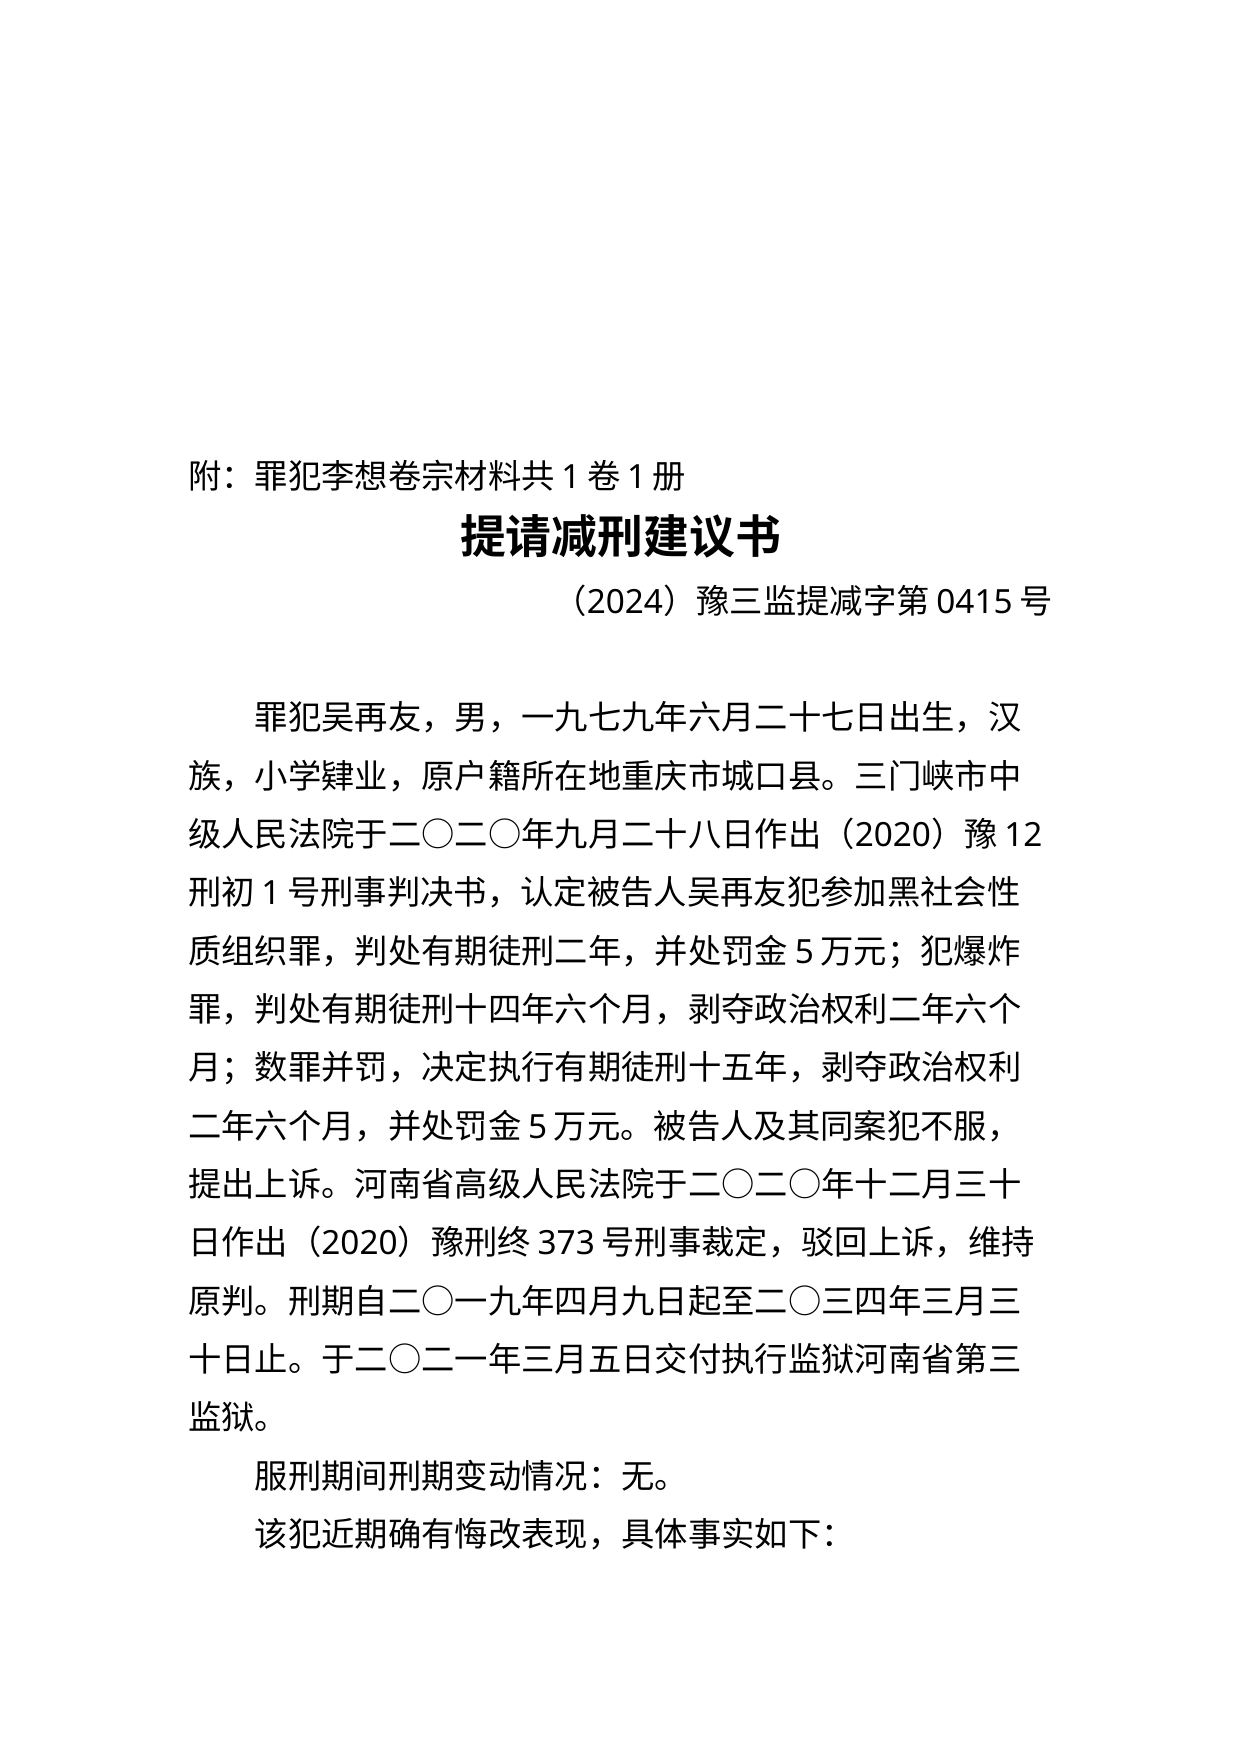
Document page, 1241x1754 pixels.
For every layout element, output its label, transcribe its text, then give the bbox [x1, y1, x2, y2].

text 服刑期间刑期变动情况：无。 [188, 1441, 1052, 1500]
text 罪犯吴再友，男，一九七九年六月二十七日出生，汉族，小学肄业，原户籍所在地重庆市城口县。三门峡市中级人民法院于二○二○年九月二十八日作出（2020）豫12刑初1号刑事判决书，认定被告人吴再友犯参加黑社会性质组织罪，判处有期徒刑二年，并处罚金5万元；犯爆炸罪，判处有期徒刑十四年六个月，剥夺政治权利二年六个月；数罪并罚，决定执行有期徒刑十五年，剥夺政治权利二年六个月，并处罚金5万元。被告人及其同案犯不服，提出上诉。河南省高级人民法院于二○二○年十二月三十日作出（2020）豫刑终373号刑事裁定，驳回上诉，维持原判。刑期自二○一九年四月九日起至二○三四年三月三十日止。于二○二一年三月五日交付执行监狱河南省第三监狱。 [188, 683, 1052, 1441]
text 该犯近期确有悔改表现，具体事实如下： [188, 1500, 1052, 1558]
text 附：罪犯李想卷宗材料共1卷1册 [188, 442, 1052, 500]
text 提请减刑建议书 [188, 500, 1052, 566]
text （2024）豫三监提减字第0415号 [188, 566, 1052, 625]
